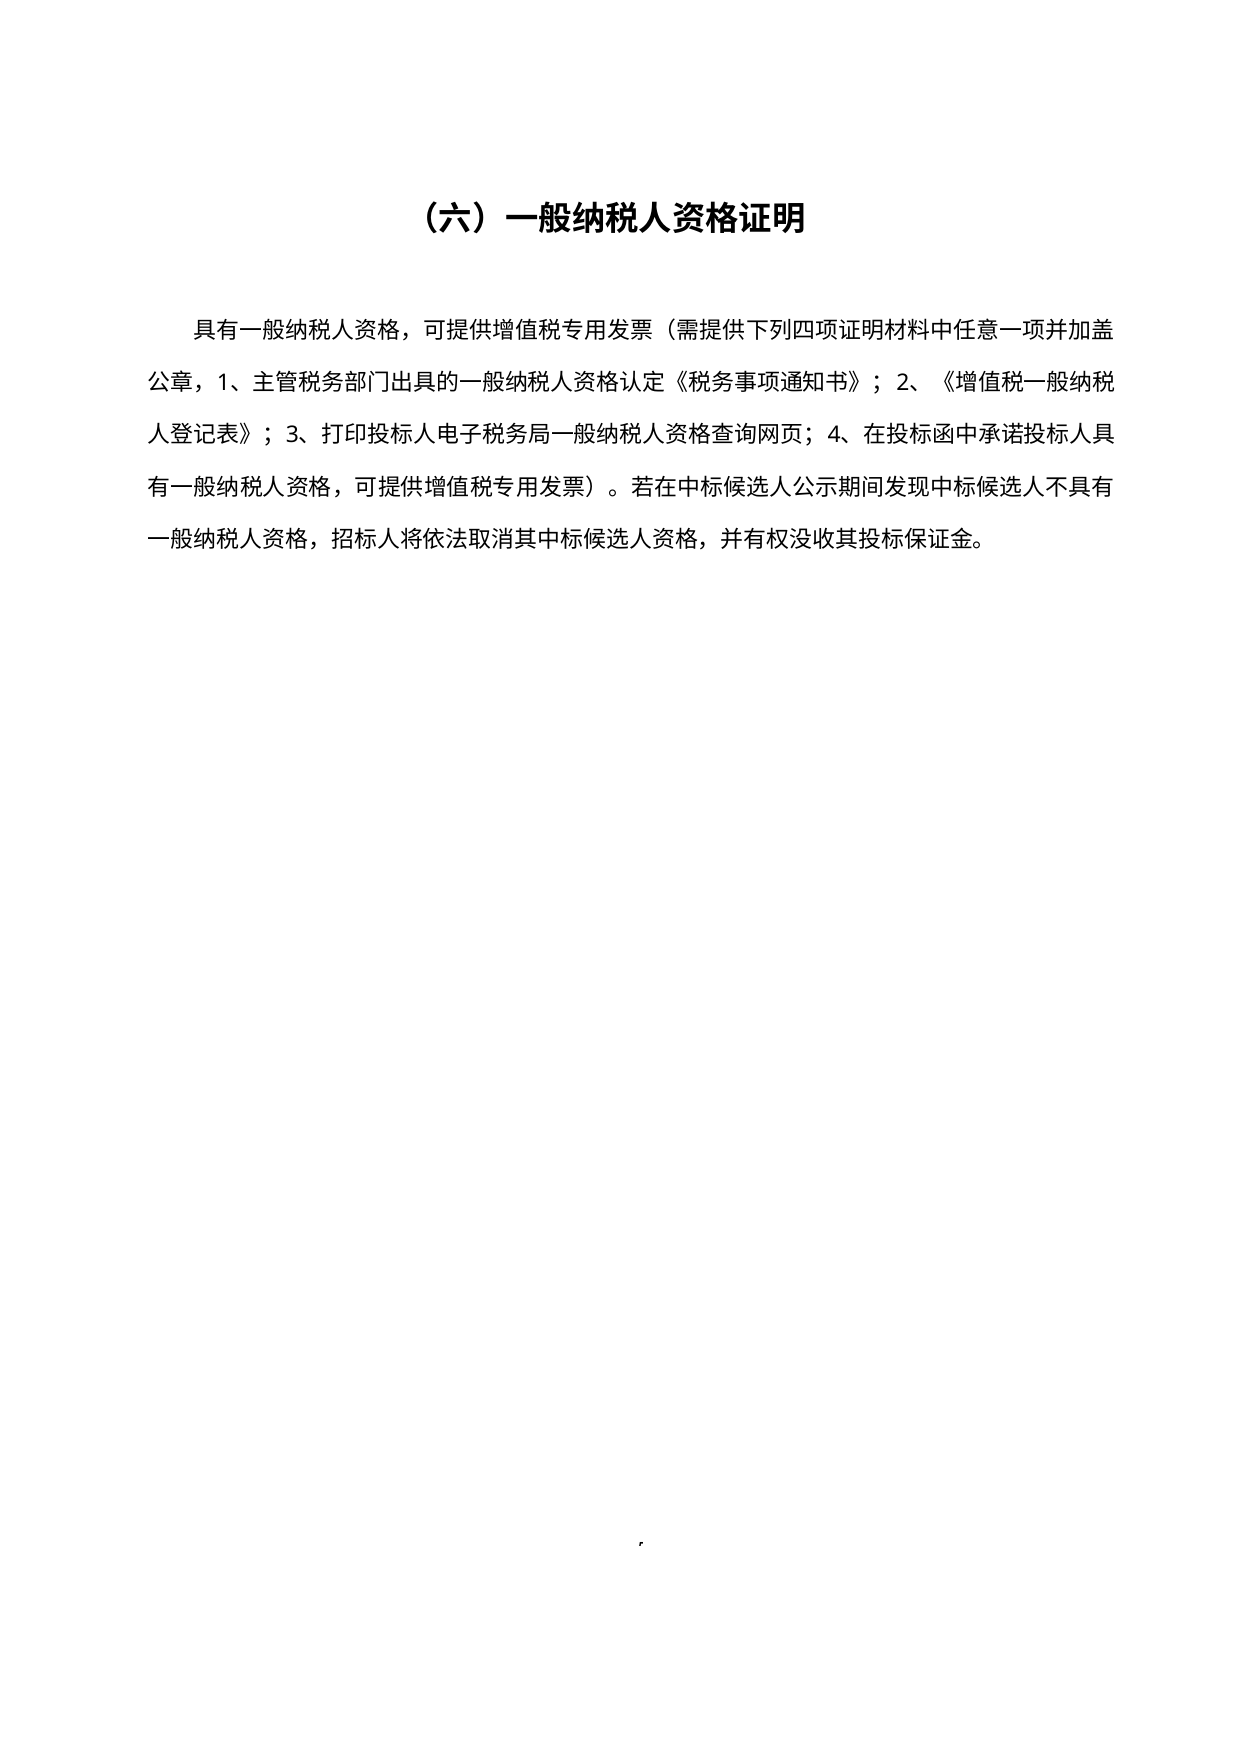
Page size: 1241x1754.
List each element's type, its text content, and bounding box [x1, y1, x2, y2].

text （六）一般纳税人资格证明 [92, 192, 1118, 240]
text 具有一般纳税人资格，可提供增值税专用发票（需提供下列四项证明材料中任意一项并加盖公章，1、主管税务部门出具的一般纳税人资格认定《税务事项通知书》；2、《增值税一般纳税人登记表》；3、打印投标人电子税务局一般纳税人资格查询网页；4、在投标函中承诺投标人具有一般纳税人资格，可提供增值税专用发票）。若在中标候选人公示期间发现中标候选人不具有一般纳税人资格，招标人将依法取消其中标候选人资格，并有权没收其投标保证金。 [148, 310, 1116, 554]
